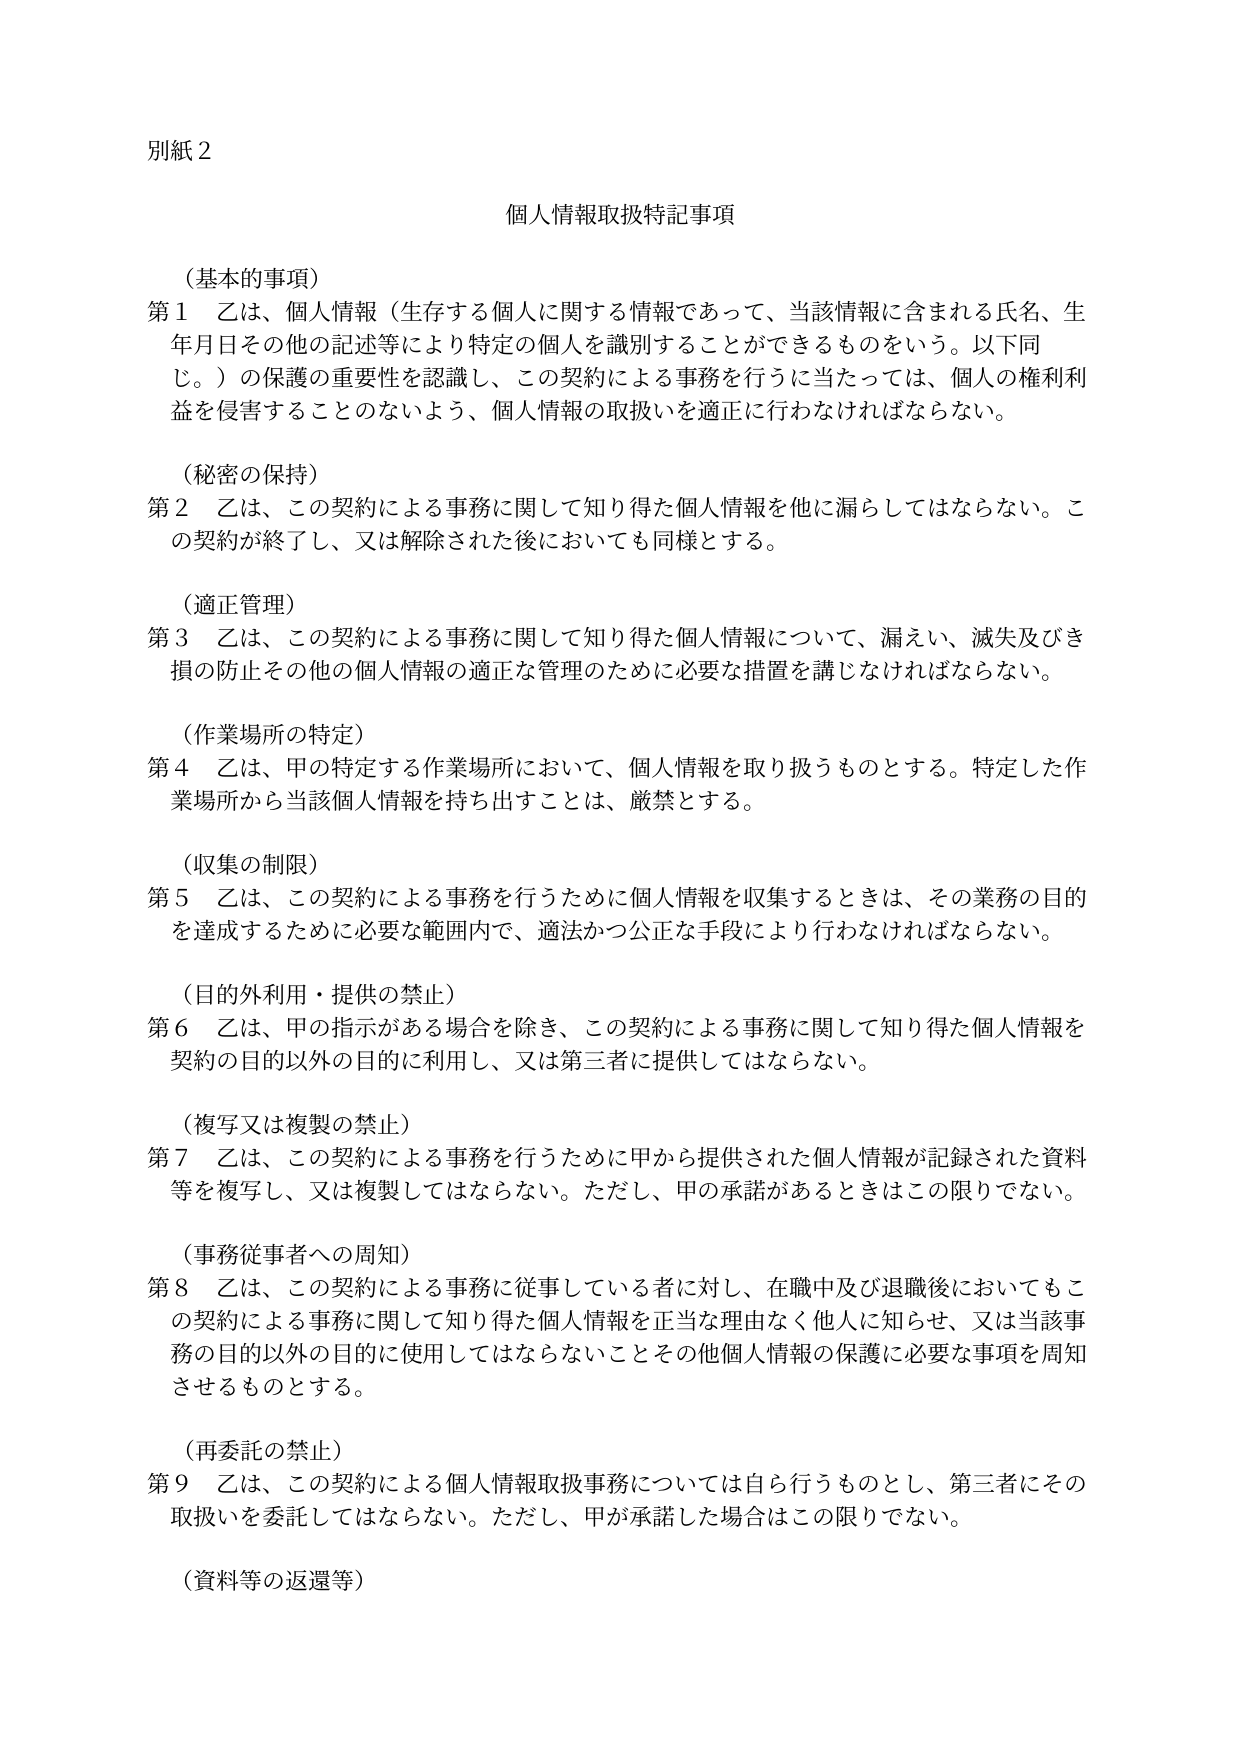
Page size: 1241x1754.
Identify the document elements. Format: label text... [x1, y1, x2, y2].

text （適正管理） [171, 587, 1092, 620]
text 第９ 乙は、この契約による個人情報取扱事務については自ら行うものとし、第三者にその取扱いを委託してはならない。ただし、甲が承諾した場合はこの限りでない。 [148, 1466, 1092, 1532]
text 第４ 乙は、甲の特定する作業場所において、個人情報を取り扱うものとする。特定した作業場所から当該個人情報を持ち出すことは、厳禁とする。 [148, 750, 1092, 816]
text 第５ 乙は、この契約による事務を行うために個人情報を収集するときは、その業務の目的を達成するために必要な範囲内で、適法かつ公正な手段により行わなければならない。 [148, 880, 1092, 946]
text 第３ 乙は、この契約による事務に関して知り得た個人情報について、漏えい、滅失及びき損の防止その他の個人情報の適正な管理のために必要な措置を講じなければならない。 [148, 620, 1092, 686]
text 別紙２ [148, 133, 1092, 166]
text （基本的事項） [172, 261, 1092, 294]
text 第２ 乙は、この契約による事務に関して知り得た個人情報を他に漏らしてはならない。この契約が終了し、又は解除された後においても同様とする。 [148, 490, 1092, 556]
text 第１ 乙は、個人情報（生存する個人に関する情報であって、当該情報に含まれる氏名、生年月日その他の記述等により特定の個人を識別することができるものをいう。以下同じ。）の保護の重要性を認識し、この契約による事務を行うに当たっては、個人の権利利益を侵害することのないよう、個人情報の取扱いを適正に行わなければならない。 [148, 294, 1092, 426]
text 個人情報取扱特記事項 [148, 197, 1092, 230]
text （作業場所の特定） [171, 717, 1092, 750]
text （事務従事者への周知） [171, 1237, 1092, 1270]
text （再委託の禁止） [172, 1433, 1092, 1466]
text （目的外利用・提供の禁止） [171, 977, 1092, 1010]
text （複写又は複製の禁止） [171, 1107, 1092, 1140]
text （秘密の保持） [171, 457, 1092, 490]
text （資料等の返還等） [171, 1563, 1092, 1596]
text 第８ 乙は、この契約による事務に従事している者に対し、在職中及び退職後においてもこの契約による事務に関して知り得た個人情報を正当な理由なく他人に知らせ、又は当該事務の目的以外の目的に使用してはならないことその他個人情報の保護に必要な事項を周知させるものとする。 [148, 1270, 1092, 1402]
text （収集の制限） [171, 847, 1092, 880]
text 第７ 乙は、この契約による事務を行うために甲から提供された個人情報が記録された資料等を複写し、又は複製してはならない。ただし、甲の承諾があるときはこの限りでない。 [148, 1140, 1092, 1206]
text 第６ 乙は、甲の指示がある場合を除き、この契約による事務に関して知り得た個人情報を契約の目的以外の目的に利用し、又は第三者に提供してはならない。 [148, 1010, 1092, 1076]
